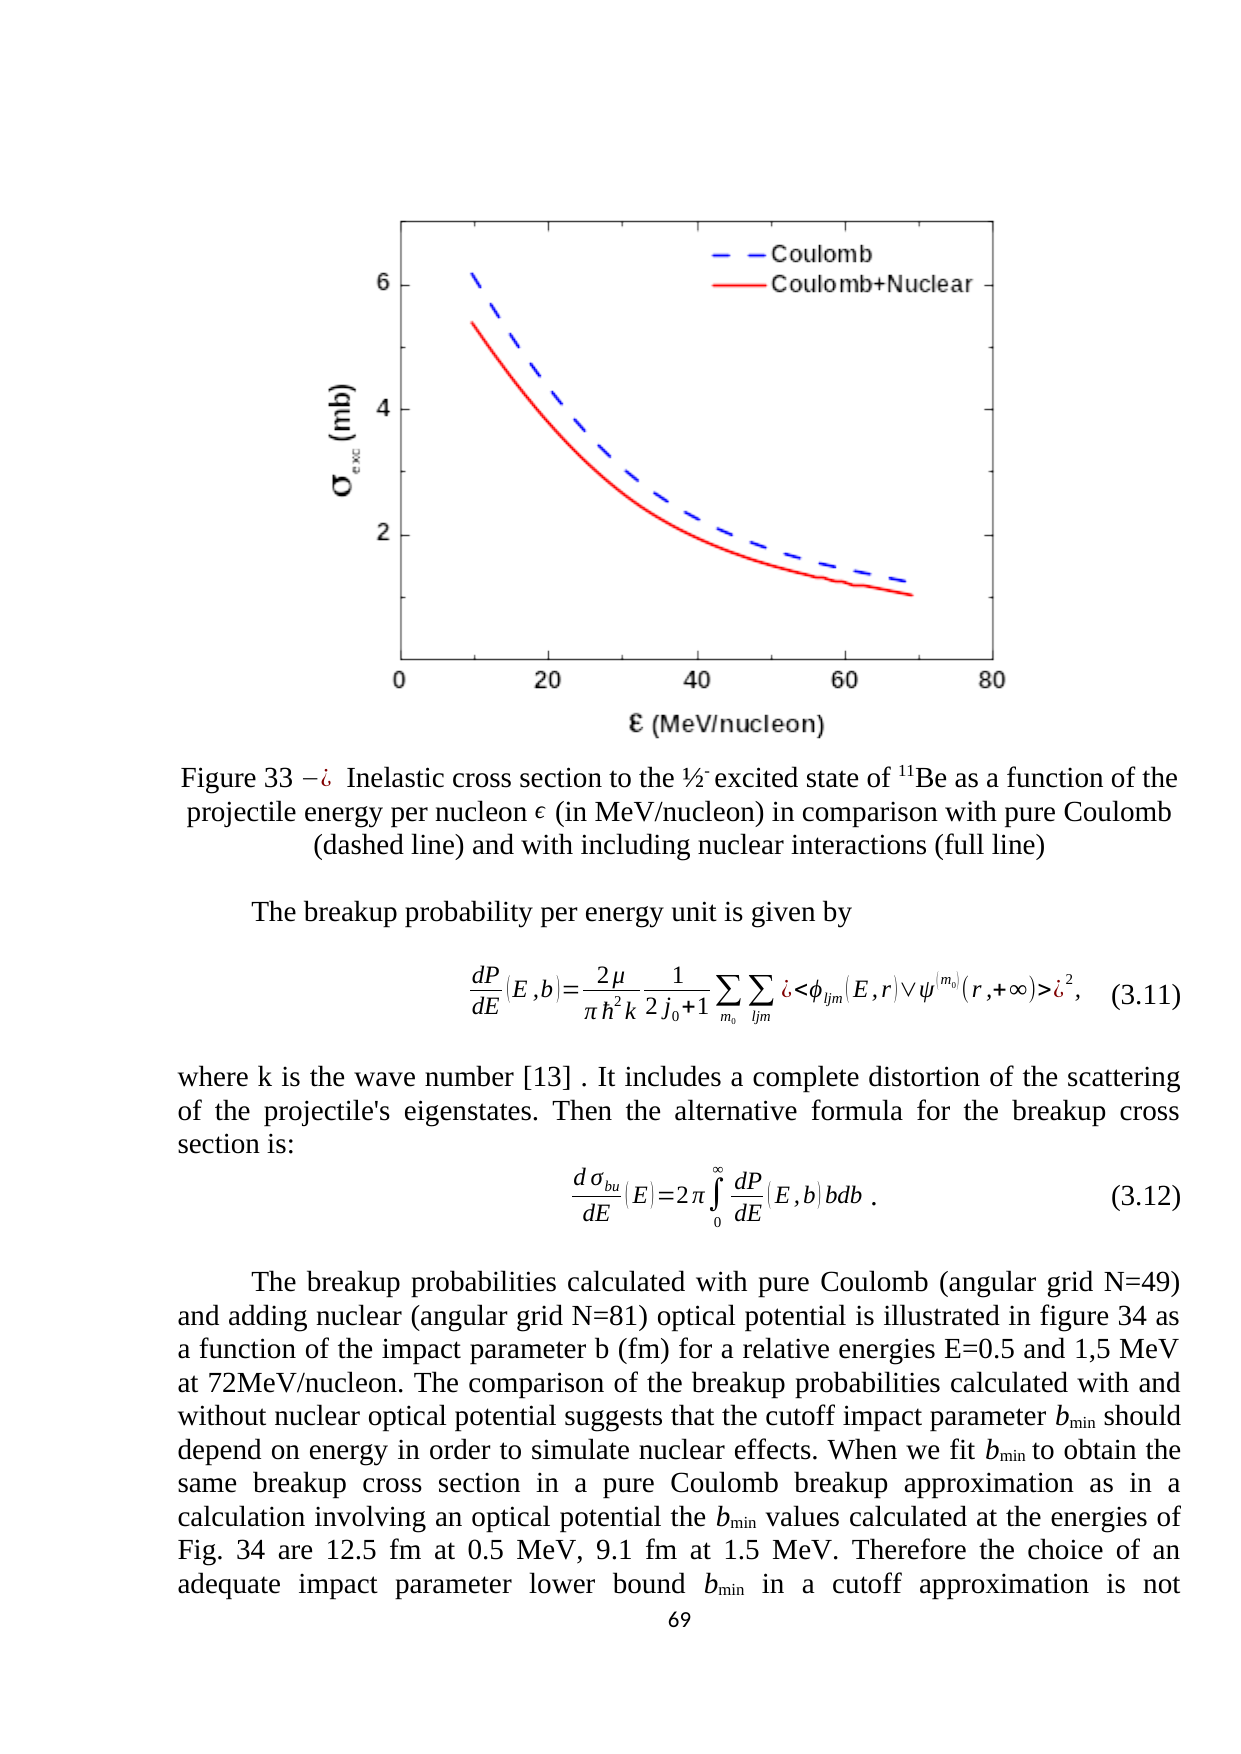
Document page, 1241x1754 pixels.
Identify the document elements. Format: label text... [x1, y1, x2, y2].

text (3.11) [177, 962, 1181, 1026]
text The breakup probability per energy unit is given by [177, 894, 1181, 928]
text Figure 33 Inelastic cross section to the ½- excited state of 11Be as a function of the projectile energy per nucleon (in MeV/nucleon) in comparison with pure Coulomb (dashed line) and with including nuclear interactions (full line) [177, 760, 1181, 861]
text where k is the wave number [13] . It includes a complete distortion of the scattering of the projectile's eigenstates. Then the alternative formula for the breakup cross section is: [177, 1059, 1181, 1160]
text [177, 1264, 1181, 1599]
text . (3.12) [177, 1160, 1181, 1231]
